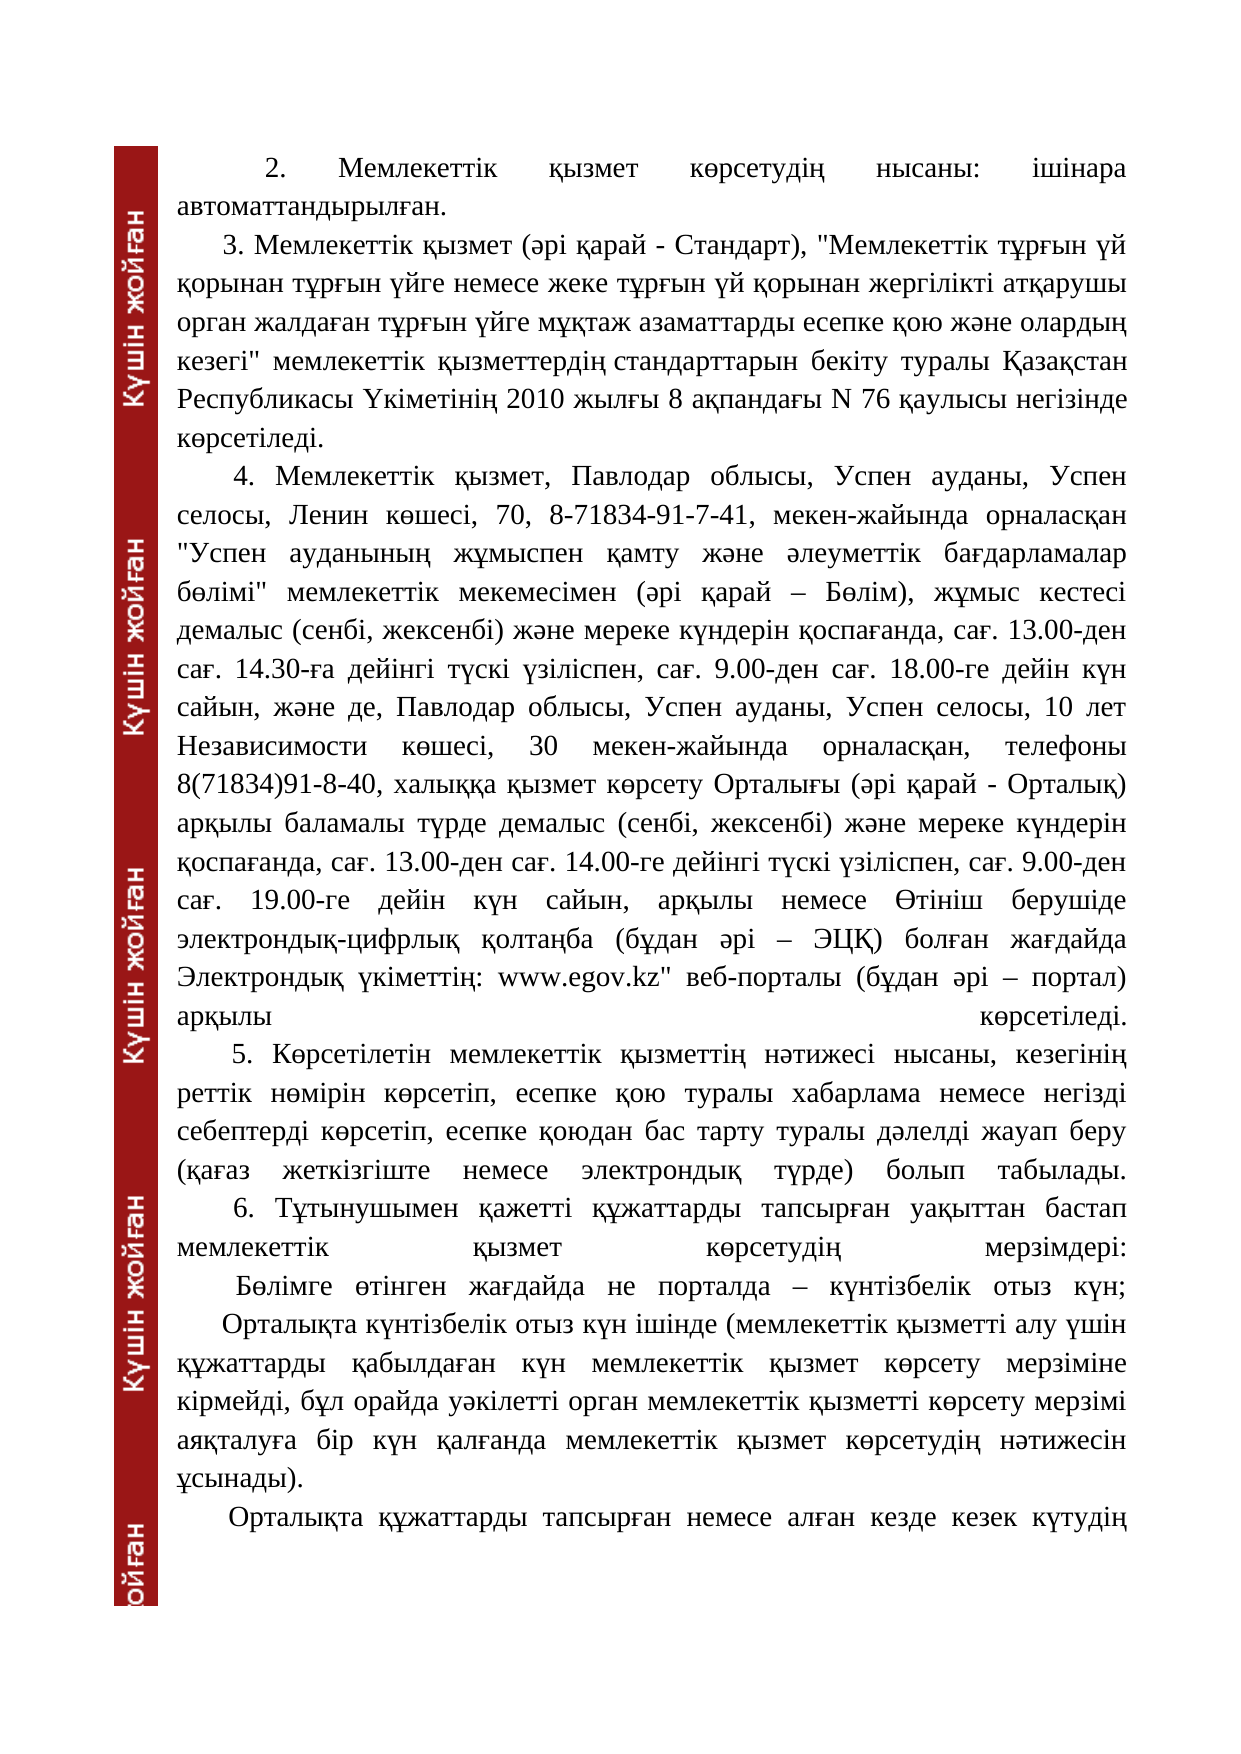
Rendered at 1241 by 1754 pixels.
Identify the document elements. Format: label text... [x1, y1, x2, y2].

picture [114, 146, 158, 150]
picture [114, 1532, 158, 1606]
